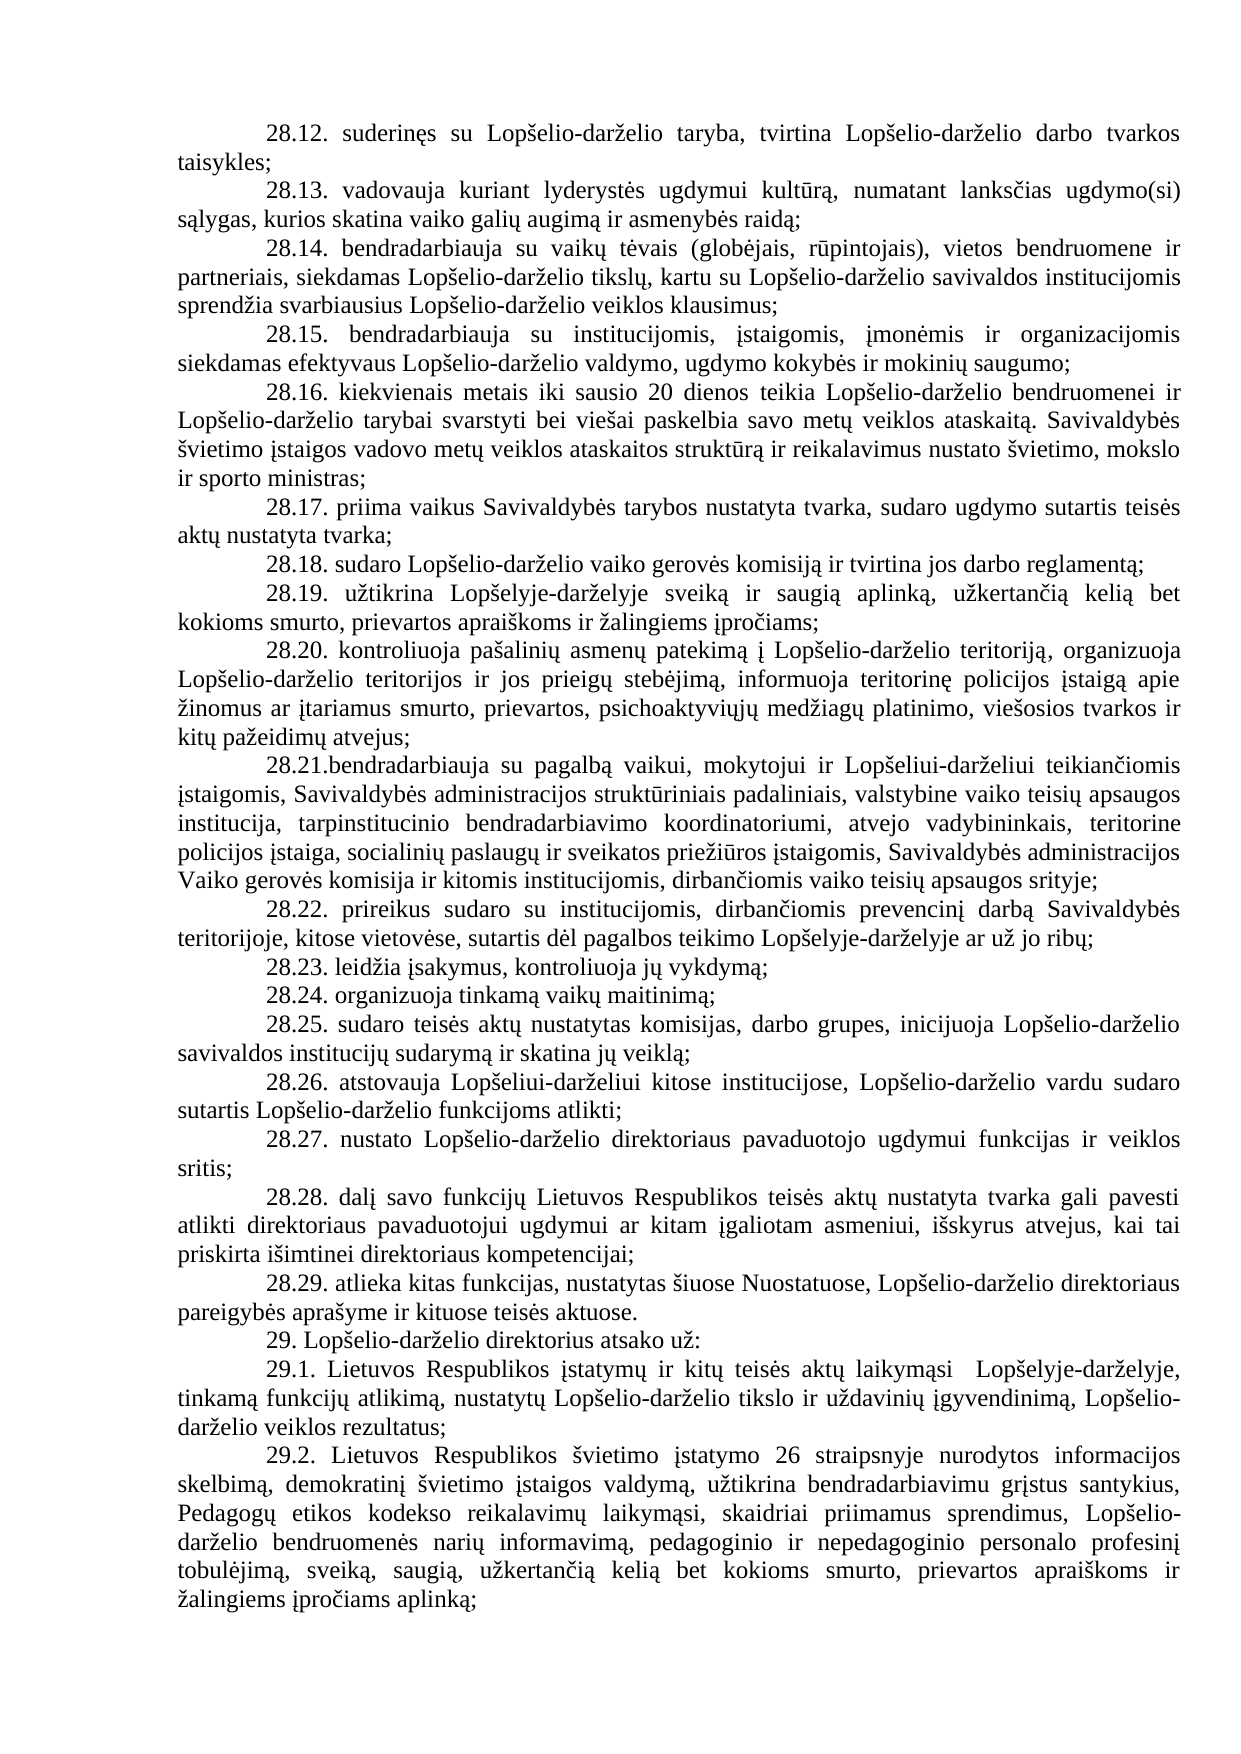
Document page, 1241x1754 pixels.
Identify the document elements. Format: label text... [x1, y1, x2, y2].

text 28.29. atlieka kitas funkcijas, nustatytas šiuose Nuostatuose, Lopšelio-darželio direktoriaus pareigybės aprašyme ir kituose teisės aktuose. [177, 1268, 1181, 1326]
text 28.23. leidžia įsakymus, kontroliuoja jų vykdymą; [177, 952, 1181, 981]
text 28.22. prireikus sudaro su institucijomis, dirbančiomis prevencinį darbą Savivaldybės teritorijoje, kitose vietovėse, sutartis dėl pagalbos teikimo Lopšelyje-darželyje ar už jo ribų; [177, 894, 1181, 952]
text 28.26. atstovauja Lopšeliui-darželiui kitose institucijose, Lopšelio-darželio vardu sudaro sutartis Lopšelio-darželio funkcijoms atlikti; [177, 1067, 1181, 1124]
text 28.13. vadovauja kuriant lyderystės ugdymui kultūrą, numatant lanksčias ugdymo(si) sąlygas, kurios skatina vaiko galių augimą ir asmenybės raidą; [177, 176, 1181, 233]
text 28.17. priima vaikus Savivaldybės tarybos nustatyta tvarka, sudaro ugdymo sutartis teisės aktų nustatyta tvarka; [177, 492, 1181, 549]
text 28.16. kiekvienais metais iki sausio 20 dienos teikia Lopšelio-darželio bendruomenei ir Lopšelio-darželio tarybai svarstyti bei viešai paskelbia savo metų veiklos ataskaitą. Savivaldybės švietimo įstaigos vadovo metų veiklos ataskaitos struktūrą ir reikalavimus nustato švietimo, mokslo ir sporto ministras; [177, 377, 1181, 492]
text 29.2. Lietuvos Respublikos švietimo įstatymo 26 straipsnyje nurodytos informacijos skelbimą, demokratinį švietimo įstaigos valdymą, užtikrina bendradarbiavimu grįstus santykius, Pedagogų etikos kodekso reikalavimų laikymąsi, skaidriai priimamus sprendimus, Lopšelio-darželio bendruomenės narių informavimą, pedagoginio ir nepedagoginio personalo profesinį tobulėjimą, sveiką, saugią, užkertančią kelią bet kokioms smurto, prievartos apraiškoms ir žalingiems įpročiams aplinką; [177, 1441, 1181, 1613]
text 28.18. sudaro Lopšelio-darželio vaiko gerovės komisiją ir tvirtina jos darbo reglamentą; [177, 549, 1181, 578]
text 28.27. nustato Lopšelio-darželio direktoriaus pavaduotojo ugdymui funkcijas ir veiklos sritis; [177, 1124, 1181, 1182]
text 28.21.bendradarbiauja su pagalbą vaikui, mokytojui ir Lopšeliui-darželiui teikiančiomis įstaigomis, Savivaldybės administracijos struktūriniais padaliniais, valstybine vaiko teisių apsaugos institucija, tarpinstitucinio bendradarbiavimo koordinatoriumi, atvejo vadybininkais, teritorine policijos įstaiga, socialinių paslaugų ir sveikatos priežiūros įstaigomis, Savivaldybės administracijos Vaiko gerovės komisija ir kitomis institucijomis, dirbančiomis vaiko teisių apsaugos srityje; [177, 751, 1181, 894]
text 28.20. kontroliuoja pašalinių asmenų patekimą į Lopšelio-darželio teritoriją, organizuoja Lopšelio-darželio teritorijos ir jos prieigų stebėjimą, informuoja teritorinę policijos įstaigą apie žinomus ar įtariamus smurto, prievartos, psichoaktyviųjų medžiagų platinimo, viešosios tvarkos ir kitų pažeidimų atvejus; [177, 636, 1181, 751]
text 29.1. Lietuvos Respublikos įstatymų ir kitų teisės aktų laikymąsi Lopšelyje-darželyje, tinkamą funkcijų atlikimą, nustatytų Lopšelio-darželio tikslo ir uždavinių įgyvendinimą, Lopšelio-darželio veiklos rezultatus; [177, 1354, 1181, 1441]
text 28.28. dalį savo funkcijų Lietuvos Respublikos teisės aktų nustatyta tvarka gali pavesti atlikti direktoriaus pavaduotojui ugdymui ar kitam įgaliotam asmeniui, išskyrus atvejus, kai tai priskirta išimtinei direktoriaus kompetencijai; [177, 1182, 1181, 1268]
text 28.12. suderinęs su Lopšelio-darželio taryba, tvirtina Lopšelio-darželio darbo tvarkos taisykles; [177, 118, 1181, 176]
text 28.15. bendradarbiauja su institucijomis, įstaigomis, įmonėmis ir organizacijomis siekdamas efektyvaus Lopšelio-darželio valdymo, ugdymo kokybės ir mokinių saugumo; [177, 319, 1181, 377]
text 28.24. organizuoja tinkamą vaikų maitinimą; [177, 981, 1181, 1009]
text 28.19. užtikrina Lopšelyje-darželyje sveiką ir saugią aplinką, užkertančią kelią bet kokioms smurto, prievartos apraiškoms ir žalingiems įpročiams; [177, 578, 1181, 636]
text 29. Lopšelio-darželio direktorius atsako už: [177, 1326, 1181, 1354]
text 28.25. sudaro teisės aktų nustatytas komisijas, darbo grupes, inicijuoja Lopšelio-darželio savivaldos institucijų sudarymą ir skatina jų veiklą; [177, 1009, 1181, 1067]
text 28.14. bendradarbiauja su vaikų tėvais (globėjais, rūpintojais), vietos bendruomene ir partneriais, siekdamas Lopšelio-darželio tikslų, kartu su Lopšelio-darželio savivaldos institucijomis sprendžia svarbiausius Lopšelio-darželio veiklos klausimus; [177, 233, 1181, 319]
